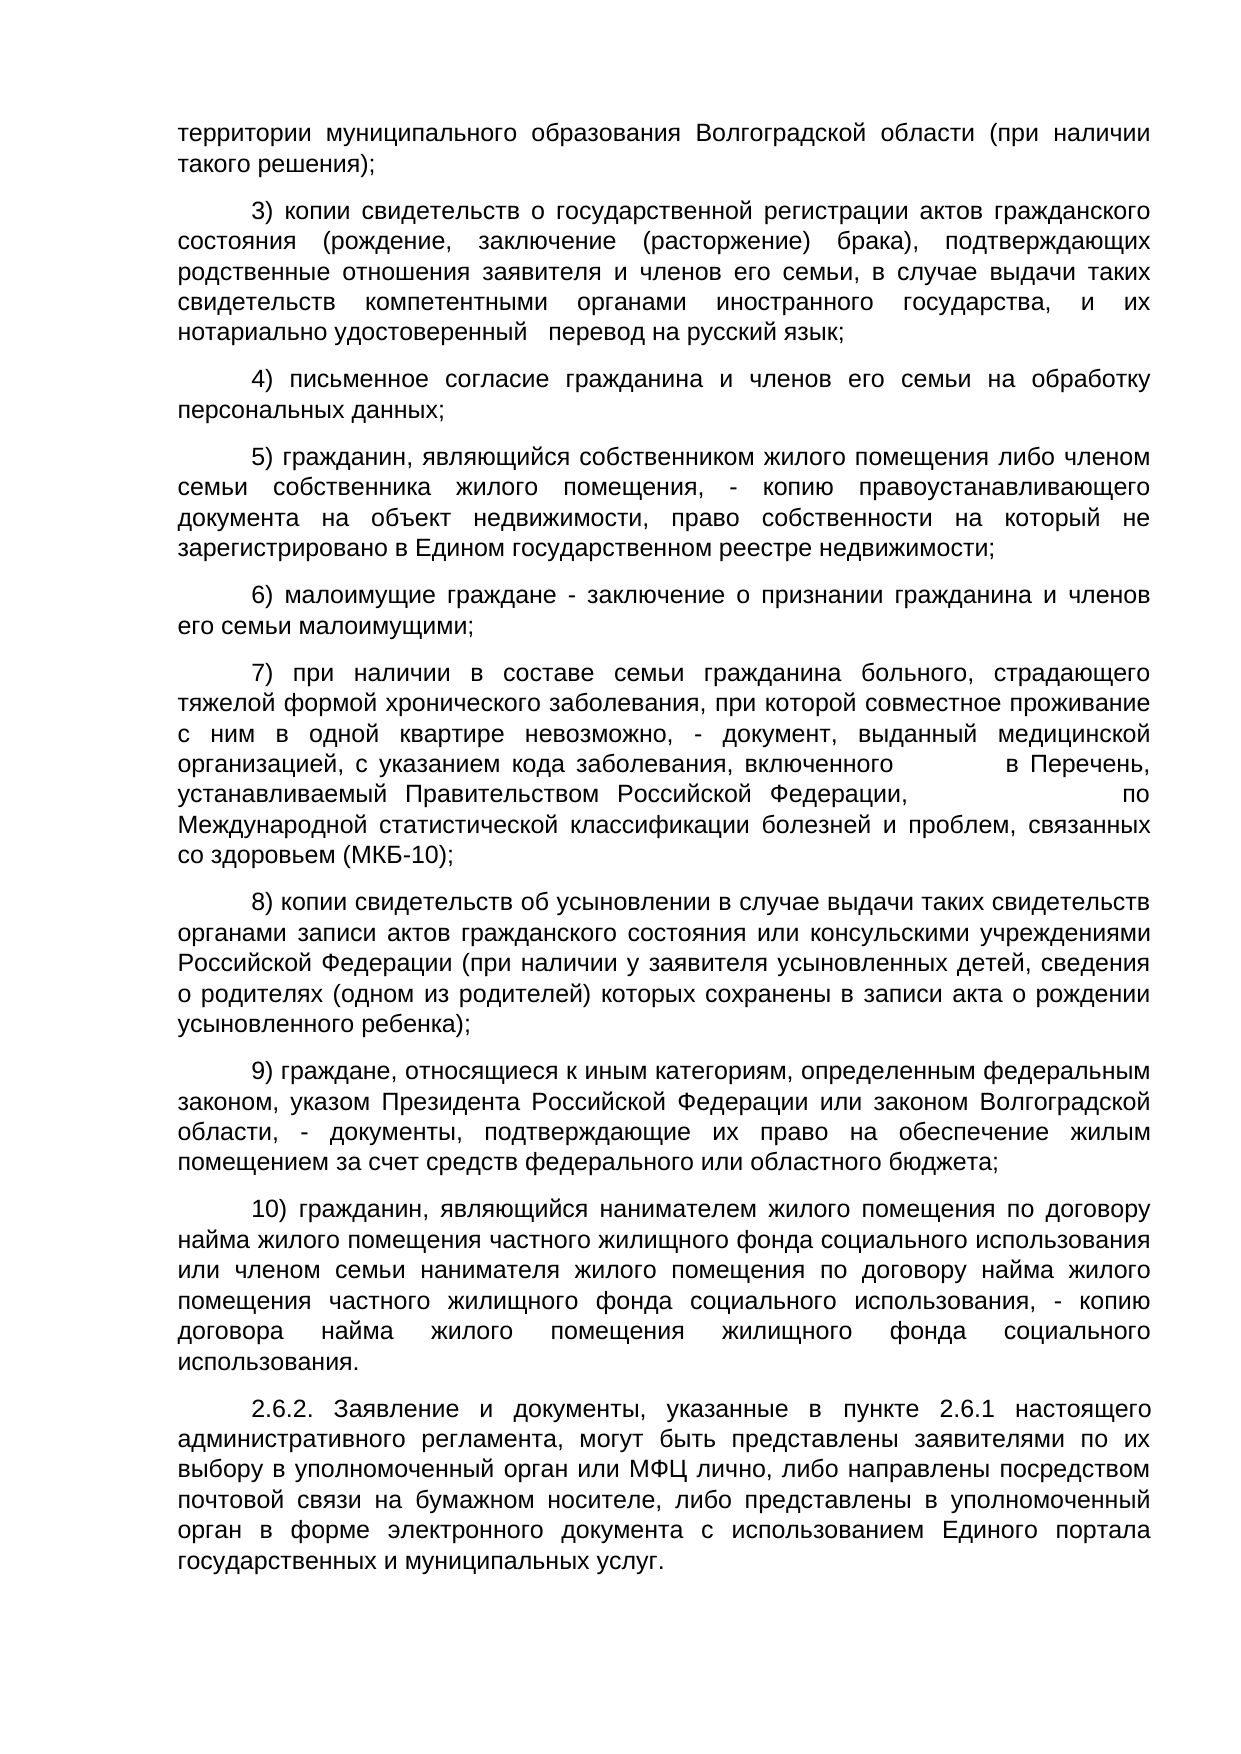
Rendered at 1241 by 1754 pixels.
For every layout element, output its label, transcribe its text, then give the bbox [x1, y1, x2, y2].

text 8) копии свидетельств об усыновлении в случае выдачи таких свидетельств органами записи актов гражданского состояния или консульскими учреждениями Российской Федерации (при наличии у заявителя усыновленных детей, сведения о родителях (одном из родителей) которых сохранены в записи акта о рождении усыновленного ребенка); [177, 887, 1152, 1038]
text 5) гражданин, являющийся собственником жилого помещения либо членом семьи собственника жилого помещения, - копию правоустанавливающего документа на объект недвижимости, право собственности на который не зарегистрировано в Едином государственном реестре недвижимости; [177, 442, 1152, 562]
text 7) при наличии в составе семьи гражданина больного, страдающего тяжелой формой хронического заболевания, при которой совместное проживание с ним в одной квартире невозможно, - документ, выданный медицинской организацией, с указанием кода заболевания, включенного в Перечень, устанавливаемый Правительством Российской Федерации, по Международной статистической классификации болезней и проблем, связанных со здоровьем (МКБ-10); [177, 658, 1152, 869]
text 6) малоимущие граждане - заключение о признании гражданина и членов его семьи малоимущими; [177, 580, 1152, 639]
text 3) копии свидетельств о государственной регистрации актов гражданского состояния (рождение, заключение (расторжение) брака), подтверждающих родственные отношения заявителя и членов его семьи, в случае выдачи таких свидетельств компетентными органами иностранного государства, и их нотариально удостоверенный перевод на русский язык; [177, 196, 1152, 346]
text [177, 118, 1152, 177]
text 4) письменное согласие гражданина и членов его семьи на обработку персональных данных; [177, 364, 1152, 423]
text 10) гражданин, являющийся нанимателем жилого помещения по договору найма жилого помещения частного жилищного фонда социального использования или членом семьи нанимателя жилого помещения по договору найма жилого помещения частного жилищного фонда социального использования, - копию договора найма жилого помещения жилищного фонда социального использования. [177, 1194, 1152, 1375]
text 9) граждане, относящиеся к иным категориям, определенным федеральным законом, указом Президента Российской Федерации или законом Волгоградской области, - документы, подтверждающие их право на обеспечение жилым помещением за счет средств федерального или областного бюджета; [177, 1056, 1152, 1176]
text 2.6.2. Заявление и документы, указанные в пункте 2.6.1 настоящего административного регламента, могут быть представлены заявителями по их выбору в уполномоченный орган или МФЦ лично, либо направлены посредством почтовой связи на бумажном носителе, либо представлены в уполномоченный орган в форме электронного документа с использованием Единого портала государственных и муниципальных услуг. [177, 1393, 1152, 1574]
